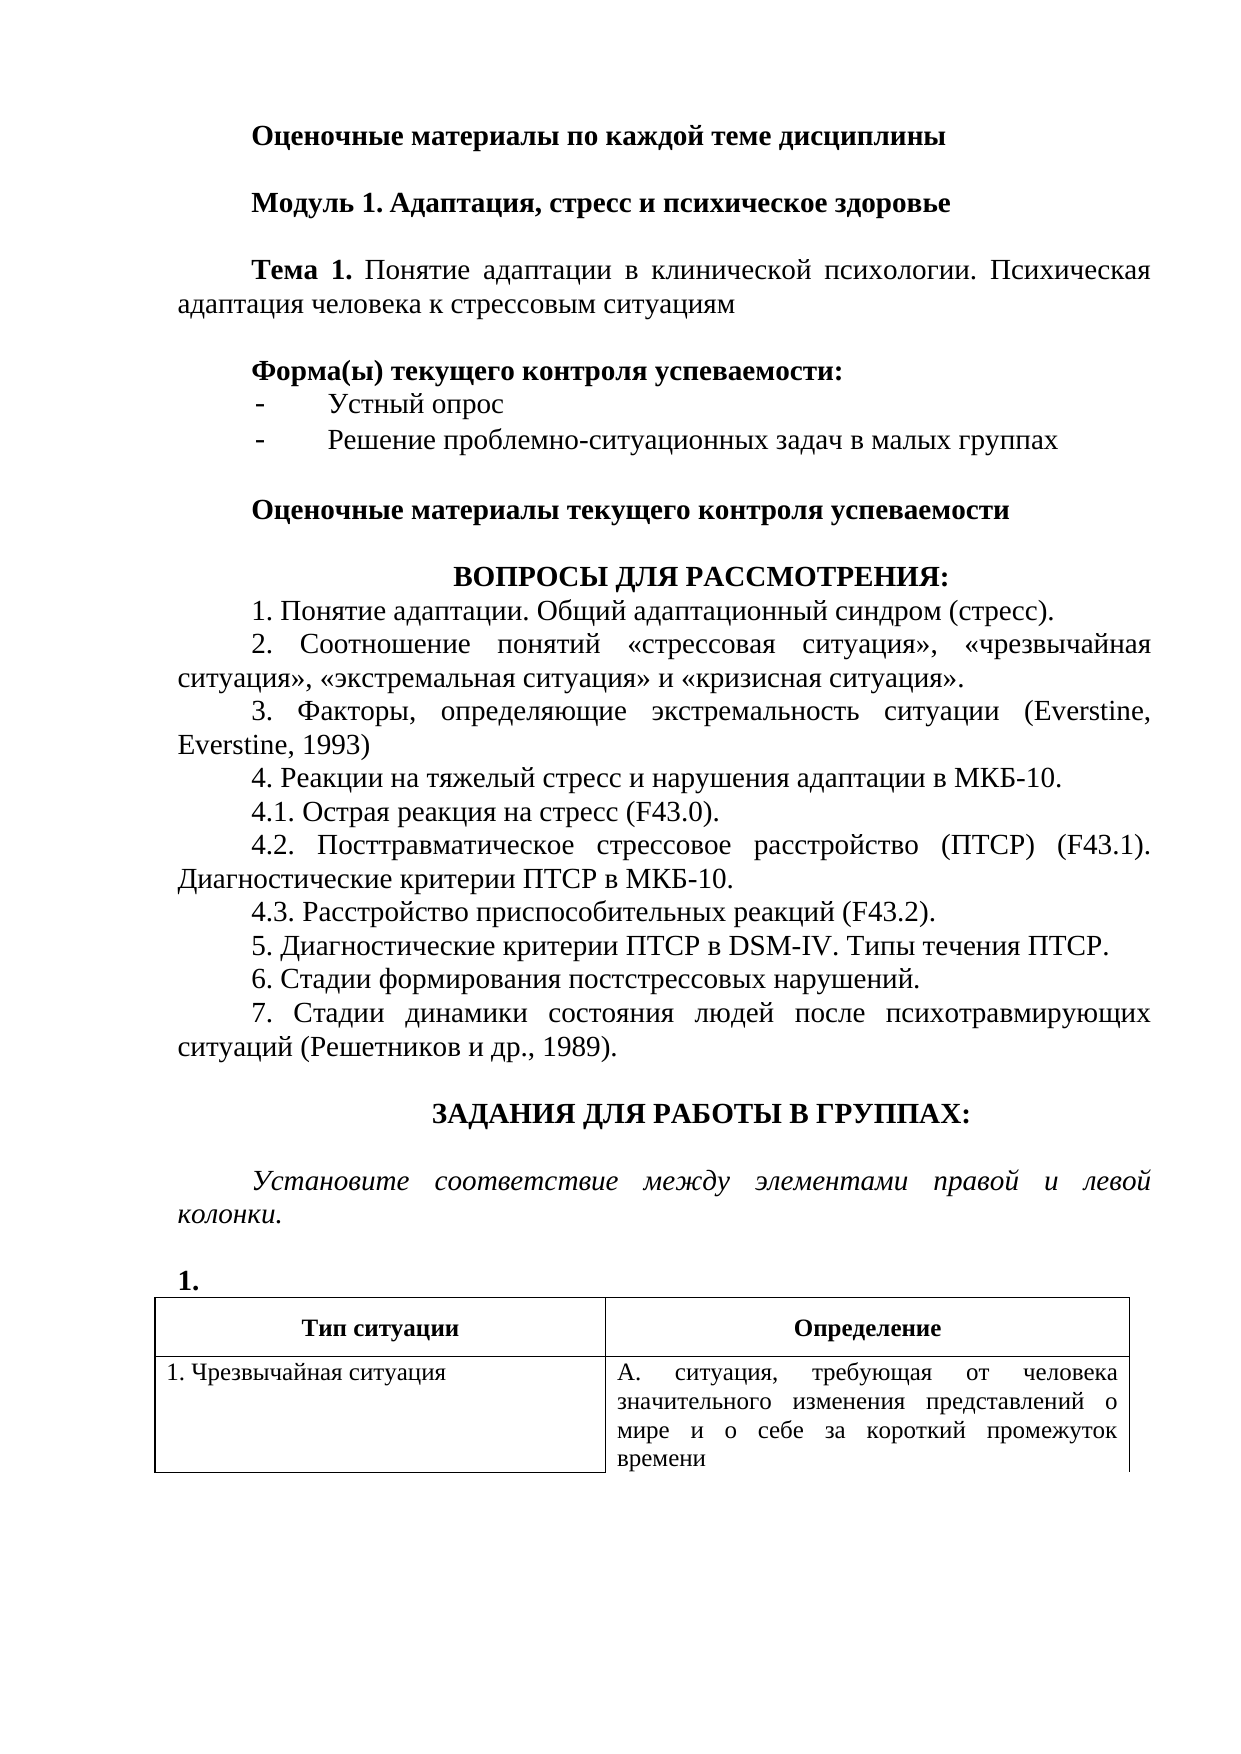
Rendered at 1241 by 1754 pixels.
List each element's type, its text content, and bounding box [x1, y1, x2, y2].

text 1. [177, 1263, 1152, 1297]
text Оценочные материалы текущего контроля успеваемости [177, 492, 1152, 526]
text 5. Диагностические критерии ПТСР в DSM-IV. Типы течения ПТСР. [177, 928, 1152, 962]
text 1. Понятие адаптации. Общий адаптационный синдром (стресс). [177, 593, 1152, 626]
table_header Тип ситуации [156, 1298, 605, 1356]
text 6. Стадии формирования постстрессовых нарушений. [177, 962, 1152, 995]
list Устный опрос [177, 386, 1152, 422]
text 4.2. Посттравматическое стрессовое расстройство (ПТСР) (F43.1). Диагностические критерии ПТСР в МКБ-10. [177, 827, 1152, 894]
text 7. Стадии динамики состояния людей после психотравмирующих ситуаций (Решетников и др., 1989). [177, 995, 1152, 1062]
text Установите соответствие между элементами правой и левой колонки. [177, 1163, 1152, 1230]
list Модуль 1. Адаптация, стресс и психическое здоровье [177, 185, 1152, 219]
table_header Определение [606, 1298, 1129, 1356]
text 4. Реакции на тяжелый стресс и нарушения адаптации в МКБ-10. [177, 760, 1152, 794]
table_cell А. ситуация, требующая от человека значительного изменения представлений о мире и о себе за короткий промежуток времени [606, 1357, 1129, 1472]
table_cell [156, 1357, 605, 1472]
list Решение проблемно-ситуационных задач в малых группах [177, 422, 1152, 458]
list Оценочные материалы по каждой теме дисциплины [177, 118, 1152, 152]
text 4.3. Расстройство приспособительных реакций (F43.2). [177, 894, 1152, 928]
text Тема 1. Понятие адаптации в клинической психологии. Психическая адаптация человека к стрессовым ситуациям [177, 252, 1152, 319]
text Форма(ы) текущего контроля успеваемости: [177, 353, 1152, 386]
text 4.1. Острая реакция на стресс (F43.0). [177, 794, 1152, 827]
text 3. Факторы, определяющие экстремальность ситуации (Everstine, Everstine, 1993) [177, 693, 1152, 760]
text Вопросы для рассмотрения: [177, 559, 1152, 593]
text 2. Соотношение понятий «стрессовая ситуация», «чрезвычайная ситуация», «экстремальная ситуация» и «кризисная ситуация». [177, 626, 1152, 693]
text ЗАДАНИЯ ДЛЯ РАБОТЫ В ГРУППАХ: [177, 1096, 1152, 1129]
